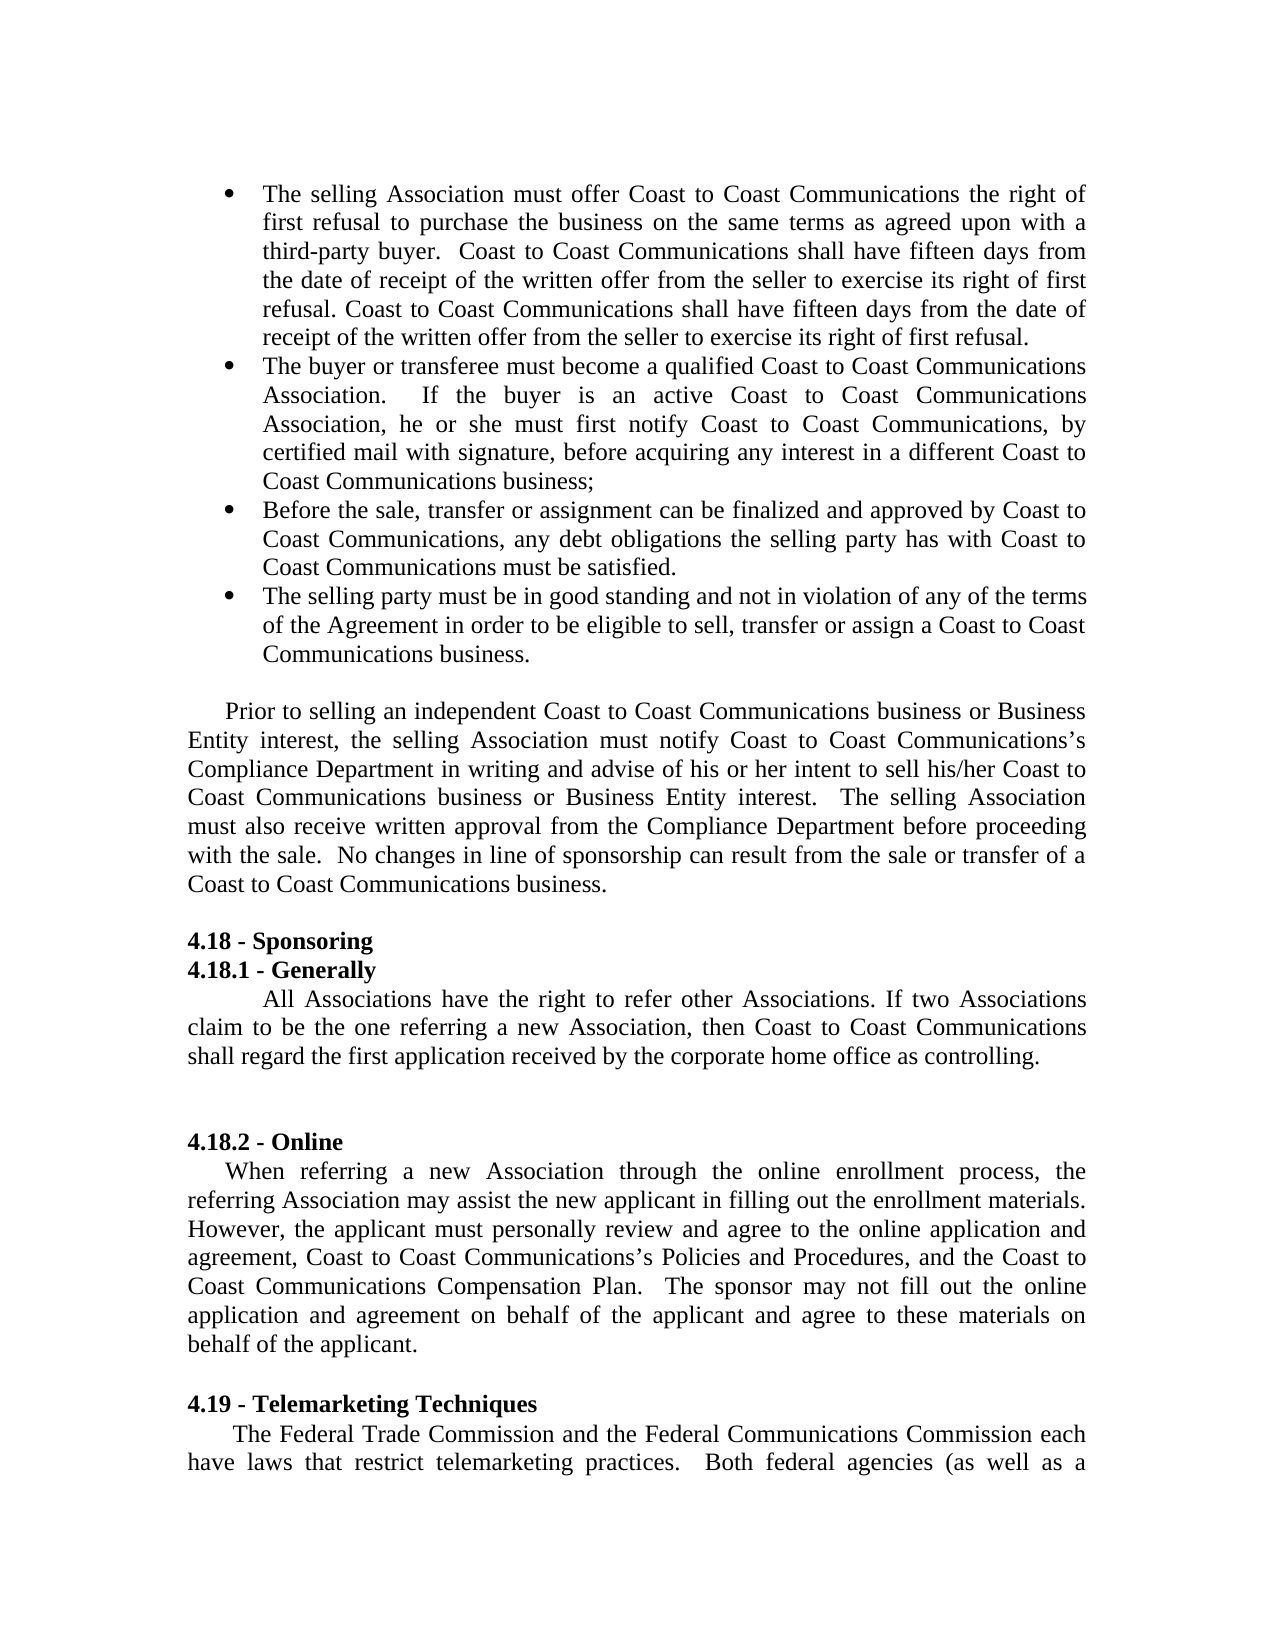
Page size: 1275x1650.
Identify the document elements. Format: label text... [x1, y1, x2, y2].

list Generally [187, 955, 1087, 984]
list Sponsoring [187, 926, 1087, 955]
list The selling party must be in good standing and not in violation of any of the terms of the Agreement in order to be eligible to sell, transfer or assign a Coast to Coast Communications business. [225, 581, 1087, 667]
text Prior to selling an independent Coast to Coast Communications business or Business Entity interest, the selling Association must notify Coast to Coast Communications’s Compliance Department in writing and advise of his or her intent to sell his/her Coast to Coast Communications business or Business Entity interest. The selling Association must also receive written approval from the Compliance Department before proceeding with the sale. No changes in line of sponsorship can result from the sale or transfer of a Coast to Coast Communications business. [187, 696, 1087, 897]
list The buyer or transferee must become a qualified Coast to Coast Communications Association. If the buyer is an active Coast to Coast Communications Association, he or she must first notify Coast to Coast Communications, by certified mail with signature, before acquiring any interest in a different Coast to Coast Communications business; [225, 351, 1087, 495]
list Online [187, 1127, 1087, 1156]
list Before the sale, transfer or assignment can be finalized and approved by Coast to Coast Communications, any debt obligations the selling party has with Coast to Coast Communications must be satisfied. [225, 495, 1087, 581]
text When referring a new Association through the online enrollment process, the referring Association may assist the new applicant in filling out the enrollment materials. However, the applicant must personally review and agree to the online application and agreement, Coast to Coast Communications’s Policies and Procedures, and the Coast to Coast Communications Compensation Plan. The sponsor may not fill out the online application and agreement on behalf of the applicant and agree to these materials on behalf of the applicant. [187, 1156, 1087, 1357]
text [187, 1419, 1087, 1476]
list The selling Association must offer Coast to Coast Communications the right of first refusal to purchase the business on the same terms as agreed upon with a third-party buyer. Coast to Coast Communications shall have fifteen days from the date of receipt of the written offer from the seller to exercise its right of first refusal. Coast to Coast Communications shall have fifteen days from the date of receipt of the written offer from the seller to exercise its right of first refusal. [225, 179, 1087, 351]
list Telemarketing Techniques [187, 1386, 1087, 1419]
text All Associations have the right to refer other Associations. If two Associations claim to be the one referring a new Association, then Coast to Coast Communications shall regard the first application received by the corporate home office as controlling. [187, 984, 1087, 1070]
